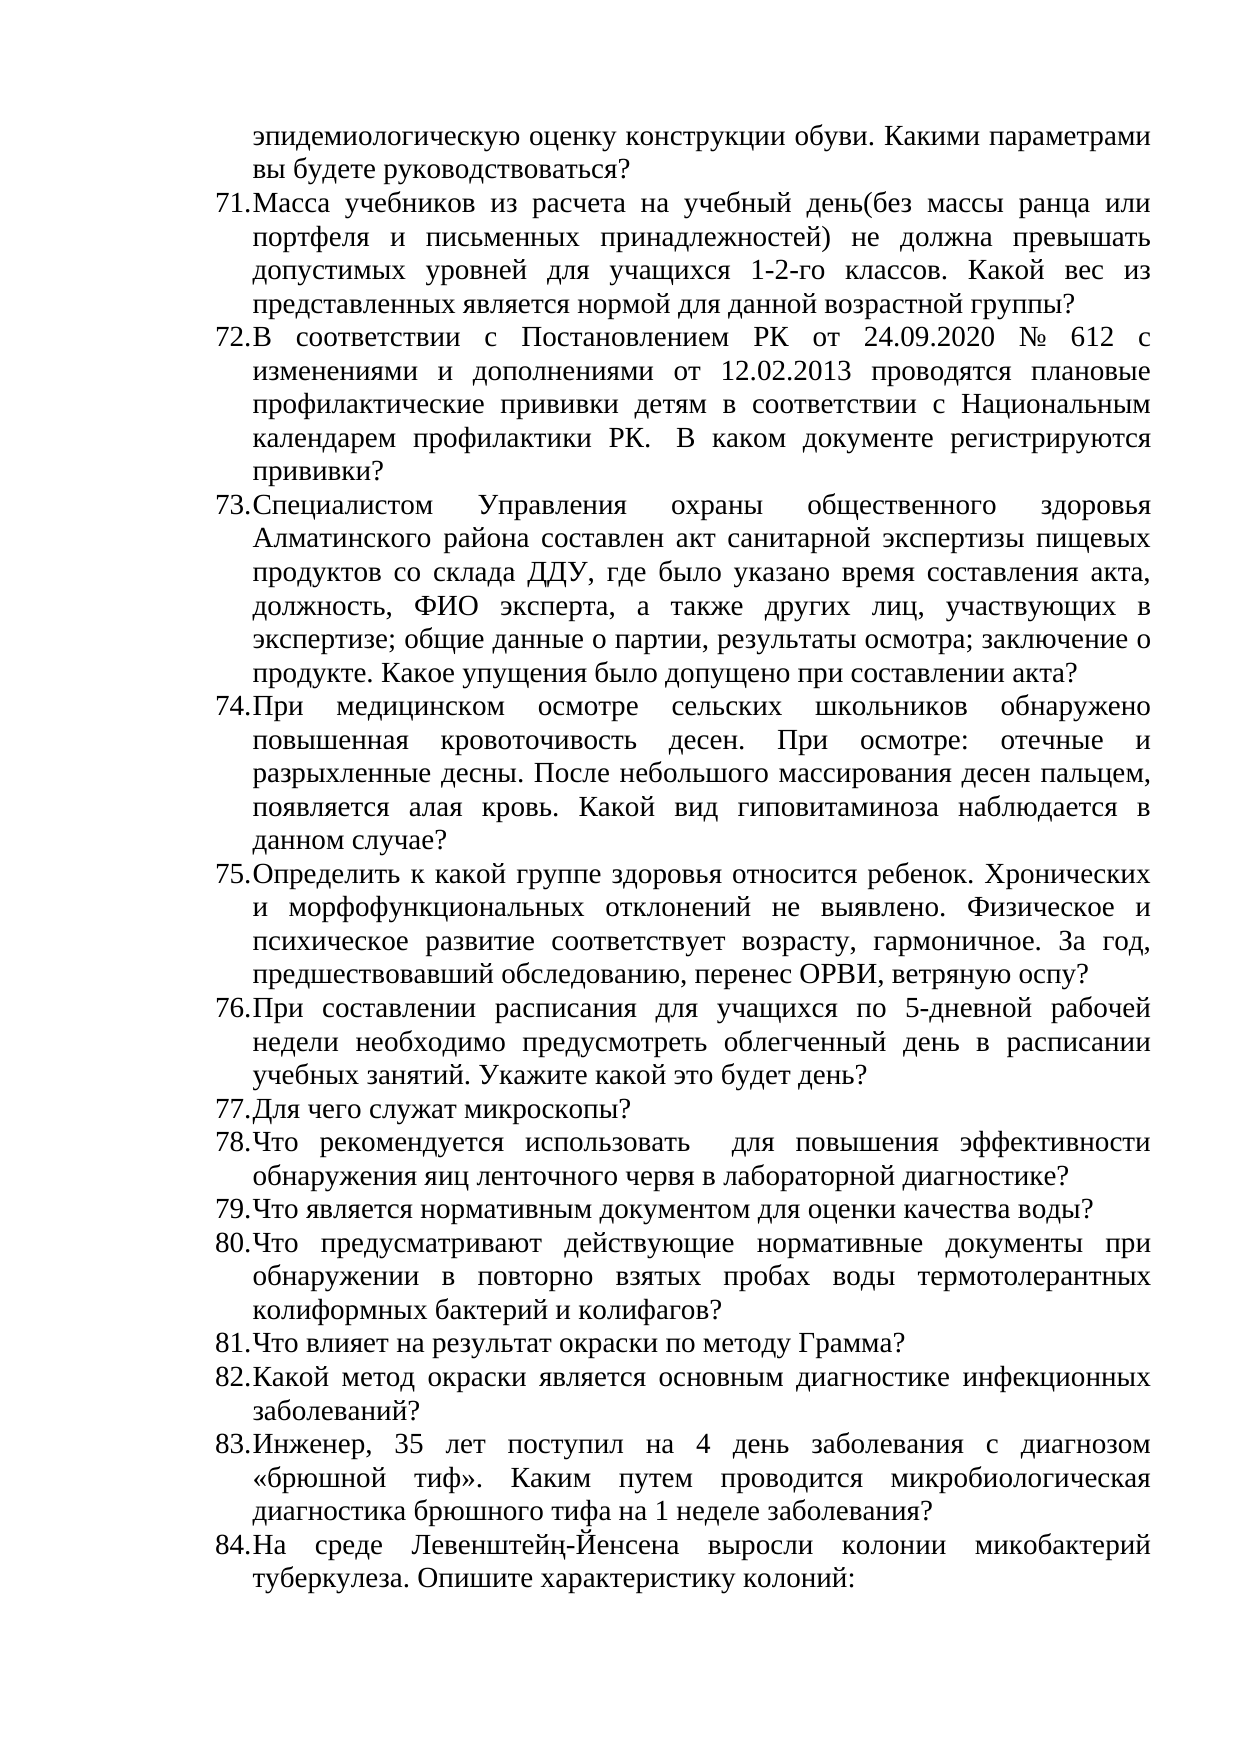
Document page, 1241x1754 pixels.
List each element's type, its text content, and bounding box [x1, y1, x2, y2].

list Для чего служат микроскопы? [215, 1091, 1152, 1124]
list Что влияет на результат окраски по методу Грамма? [215, 1326, 1152, 1359]
list Специалистом Управления охраны общественного здоровья Алматинского района составлен акт санитарной экспертизы пищевых продуктов со склада ДДУ, где было указано время составления акта, должность, ФИО эксперта, а также других лиц, участвующих в экспертизе; общие данные о партии, результаты осмотра; заключение о продукте. Какое упущения было допущено при составлении акта? [215, 487, 1152, 688]
list Масса учебников из расчета на учебный день(без массы ранца или портфеля и письменных принадлежностей) не должна превышать допустимых уровней для учащихся 1-2-го классов. Какой вес из представленных является нормой для данной возрастной группы? [215, 185, 1152, 319]
list Что является нормативным документом для оценки качества воды? [215, 1191, 1152, 1225]
list В соответствии с Постановлением РК от 24.09.2020 № 612 с изменениями и дополнениями от 12.02.2013 проводятся плановые профилактические прививки детям в соответствии с Национальным календарем профилактики РК. В каком документе регистрируются прививки? [215, 319, 1152, 487]
list Какой метод окраски является основным диагностике инфекционных заболеваний? [215, 1359, 1152, 1426]
list На среде Левенштейң-Йенсена выросли колонии микобактерий туберкулеза. Опишите характеристику колоний: [215, 1527, 1152, 1594]
list Определить к какой группе здоровья относится ребенок. Хронических и морфофункциональных отклонений не выявлено. Физическое и психическое развитие соответствует возрасту, гармоничное. За год, предшествовавший обследованию, перенес ОРВИ, ветряную оспу? [215, 856, 1152, 990]
list Инженер, 35 лет поступил на 4 день заболевания с диагнозом «брюшной тиф». Каким путем проводится микробиологическая диагностика брюшного тифа на 1 неделе заболевания? [215, 1426, 1152, 1527]
list Что рекомендуется использовать для повышения эффективности обнаружения яиц ленточного червя в лабораторной диагностике? [215, 1124, 1152, 1191]
list При медицинском осмотре сельских школьников обнаружено повышенная кровоточивость десен. При осмотре: отечные и разрыхленные десны. После небольшого массирования десен пальцем, появляется алая кровь. Какой вид гиповитаминоза наблюдается в данном случае? [215, 688, 1152, 856]
list Что предусматривают действующие нормативные документы при обнаружении в повторно взятых пробах воды термотолерантных колиформных бактерий и колифагов? [215, 1225, 1152, 1326]
list При составлении расписания для учащихся по 5-дневной рабочей недели необходимо предусмотреть облегченный день в расписании учебных занятий. Укажите какой это будет день? [215, 990, 1152, 1091]
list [215, 118, 1152, 185]
